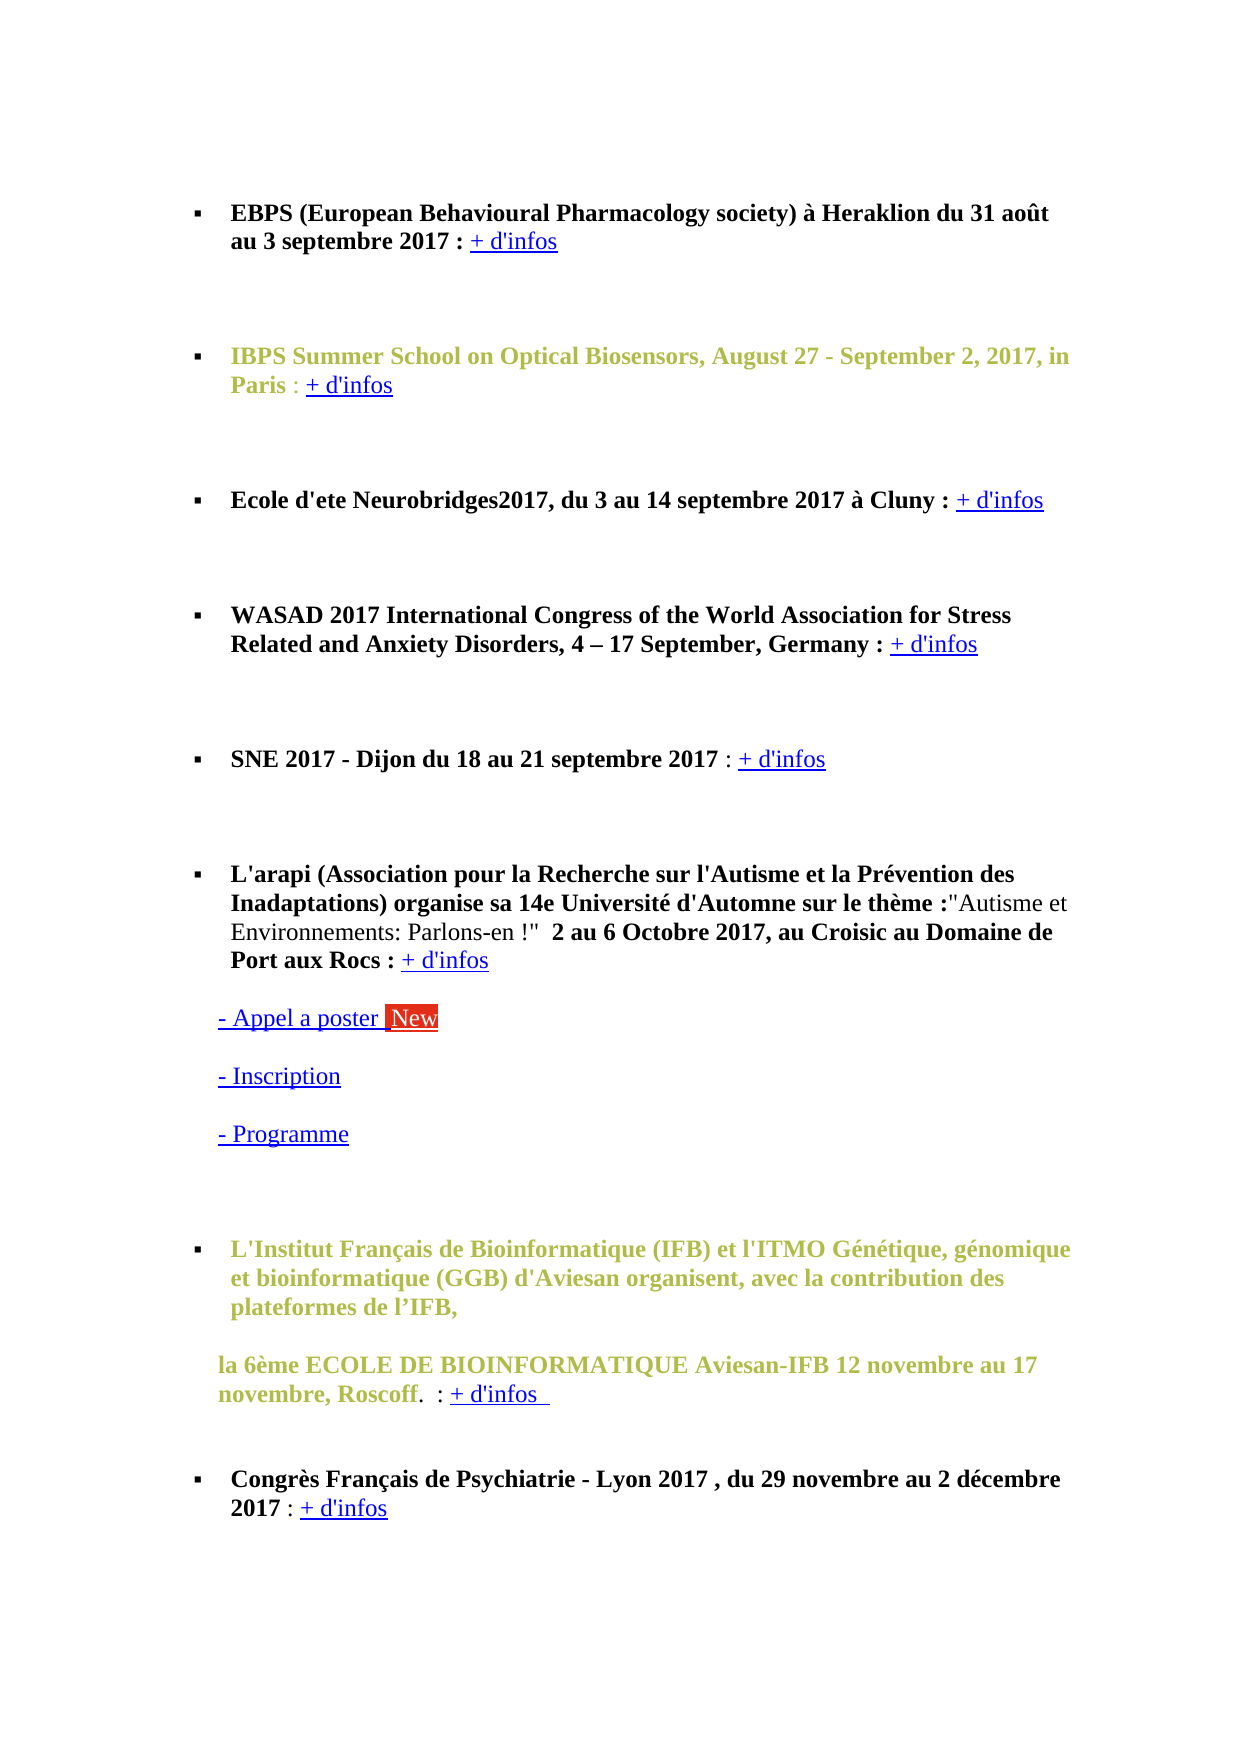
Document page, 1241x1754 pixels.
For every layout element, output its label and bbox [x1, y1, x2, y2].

table_cell [148, 104, 1085, 1559]
